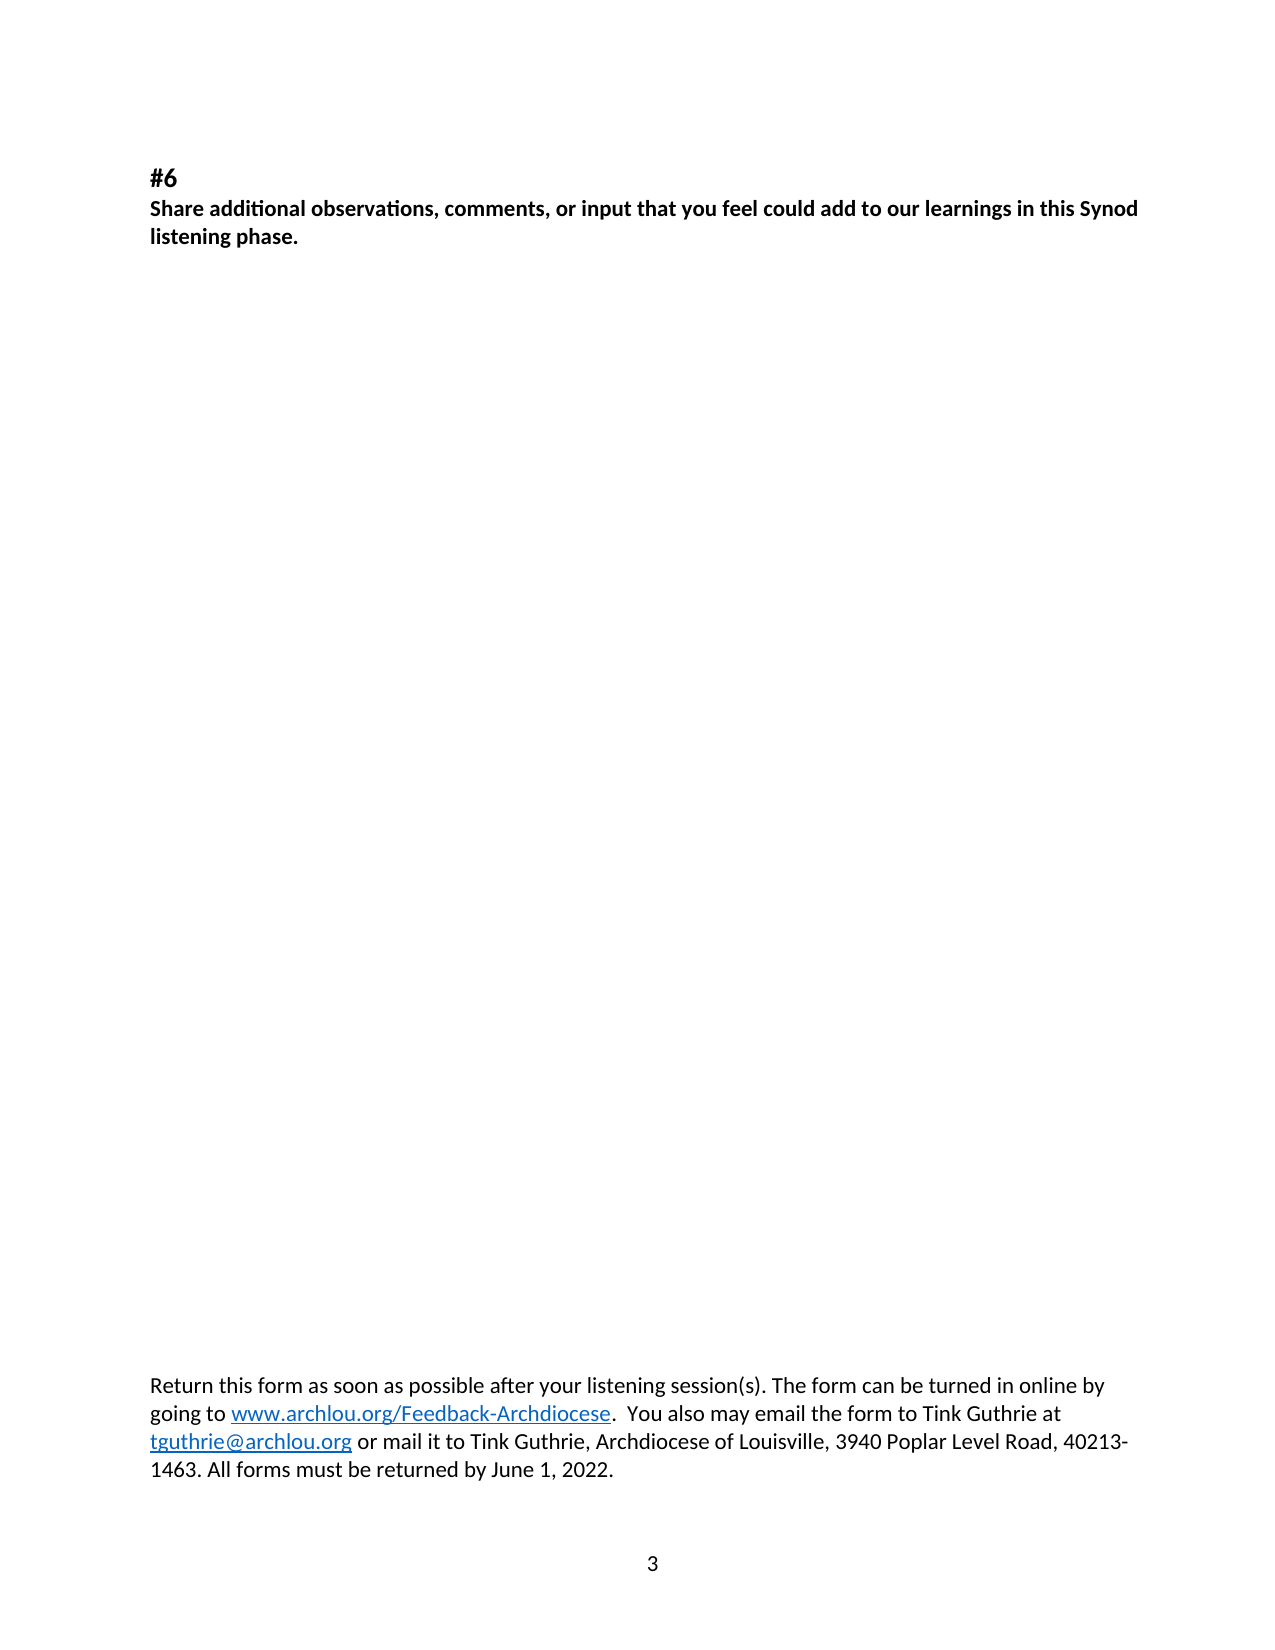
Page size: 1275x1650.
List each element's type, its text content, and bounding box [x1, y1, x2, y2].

text #6 [150, 161, 1155, 194]
text Share additional observations, comments, or input that you feel could add to our learnings in this Synod listening phase. [150, 194, 1155, 250]
text Return this form as soon as possible after your listening session(s). The form can be turned in online by going to www.archlou.org/Feedback-Archdiocese. You also may email the form to Tink Guthrie at tguthrie@archlou.org or mail it to Tink Guthrie, Archdiocese of Louisville, 3940 Poplar Level Road, 40213-1463. All forms must be returned by June 1, 2022. [150, 1371, 1155, 1483]
